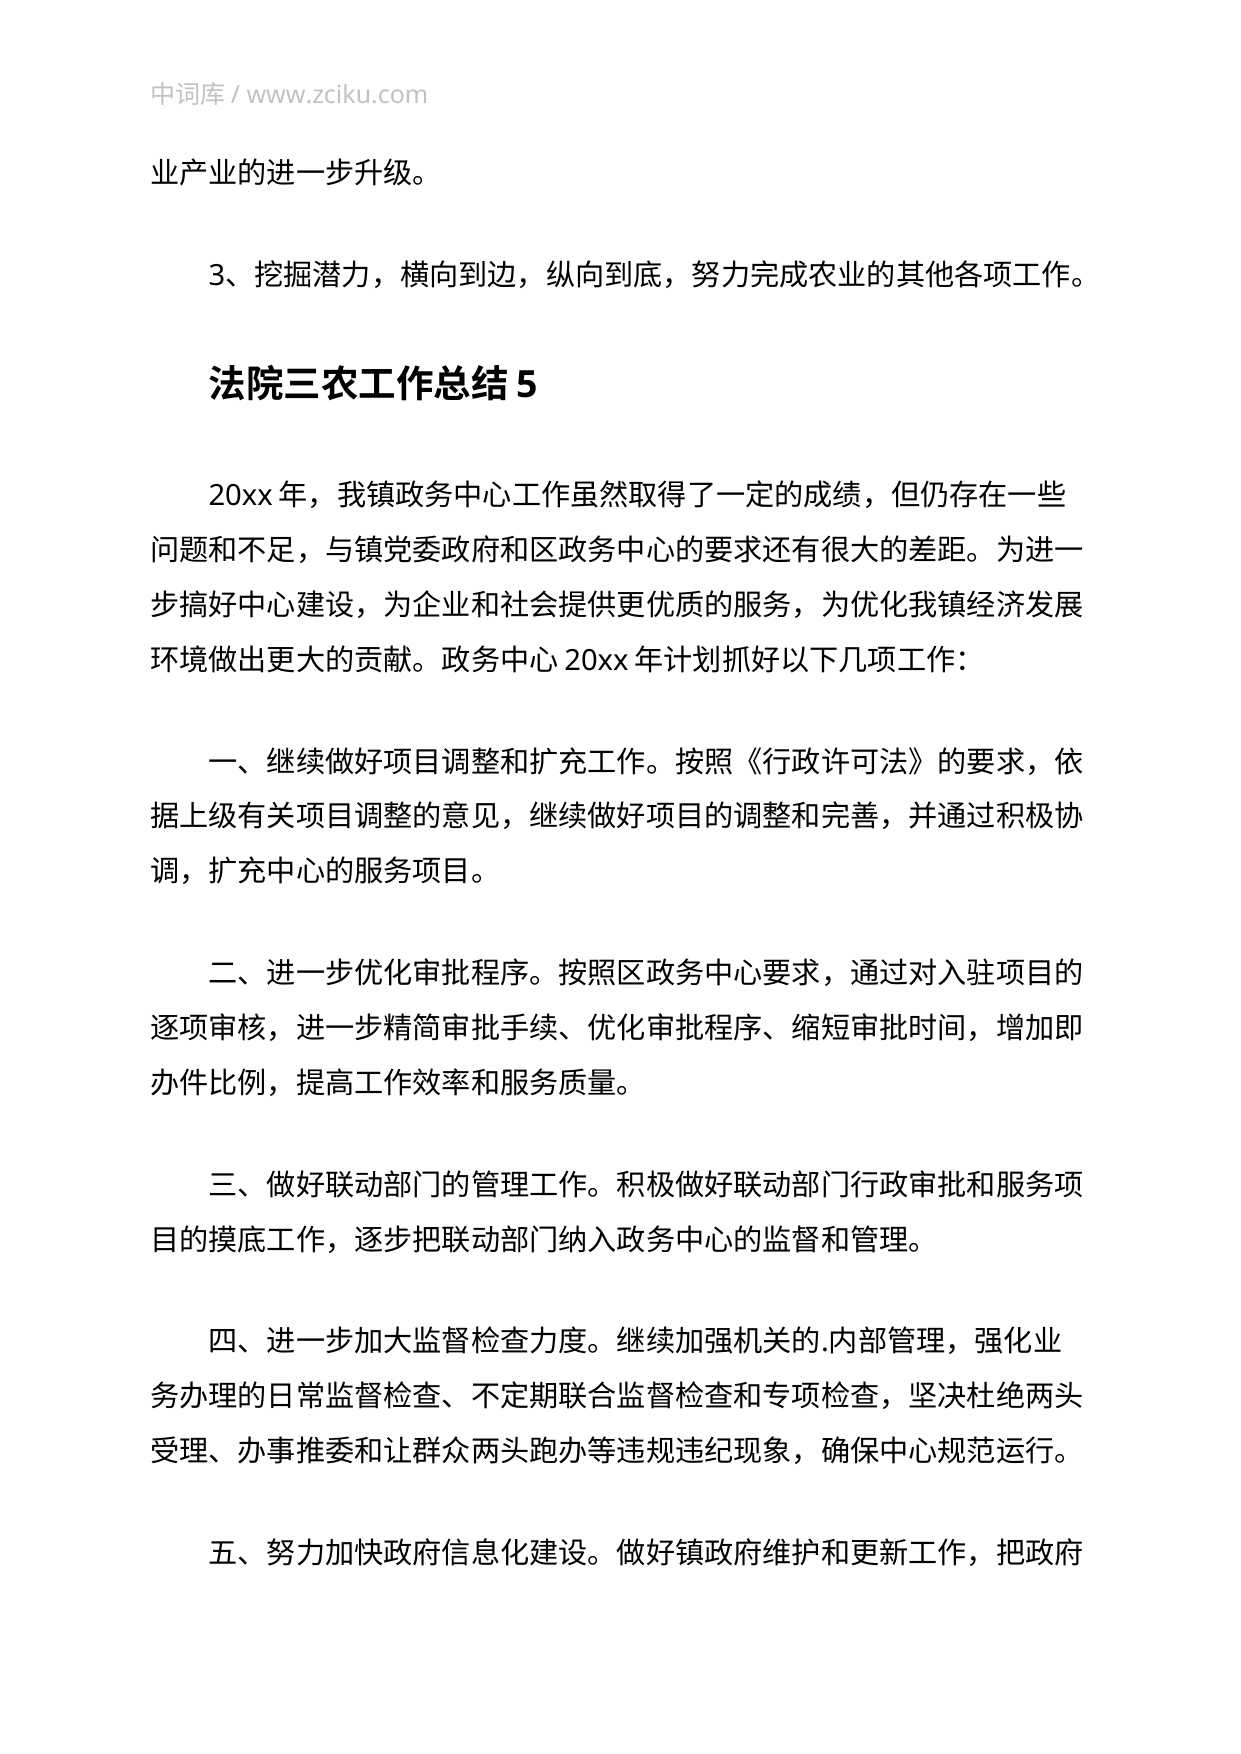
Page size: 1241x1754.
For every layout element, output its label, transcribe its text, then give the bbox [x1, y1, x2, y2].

text 四、进一步加大监督检查力度。继续加强机关的.内部管理，强化业务办理的日常监督检查、不定期联合监督检查和专项检查，坚决杜绝两头受理、办事推委和让群众两头跑办等违规违纪现象，确保中心规范运行。 [150, 1318, 1090, 1470]
text 二、进一步优化审批程序。按照区政务中心要求，通过对入驻项目的逐项审核，进一步精简审批手续、优化审批程序、缩短审批时间，增加即办件比例，提高工作效率和服务质量。 [150, 950, 1090, 1102]
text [150, 1529, 1090, 1572]
text 一、继续做好项目调整和扩充工作。按照《行政许可法》的要求，依据上级有关项目调整的意见，继续做好项目的调整和完善，并通过积极协调，扩充中心的服务项目。 [150, 738, 1090, 890]
text 三、做好联动部门的管理工作。积极做好联动部门行政审批和服务项目的摸底工作，逐步把联动部门纳入政务中心的监督和管理。 [150, 1161, 1090, 1258]
text 20xx年，我镇政务中心工作虽然取得了一定的成绩，但仍存在一些问题和不足，与镇党委政府和区政务中心的要求还有很大的差距。为进一步搞好中心建设，为企业和社会提供更优质的服务，为优化我镇经济发展环境做出更大的贡献。政务中心20xx年计划抓好以下几项工作： [150, 471, 1090, 678]
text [150, 150, 1090, 192]
text 3、挖掘潜力，横向到边，纵向到底，努力完成农业的其他各项工作。 [150, 252, 1090, 294]
text 法院三农工作总结5 [150, 354, 1090, 408]
